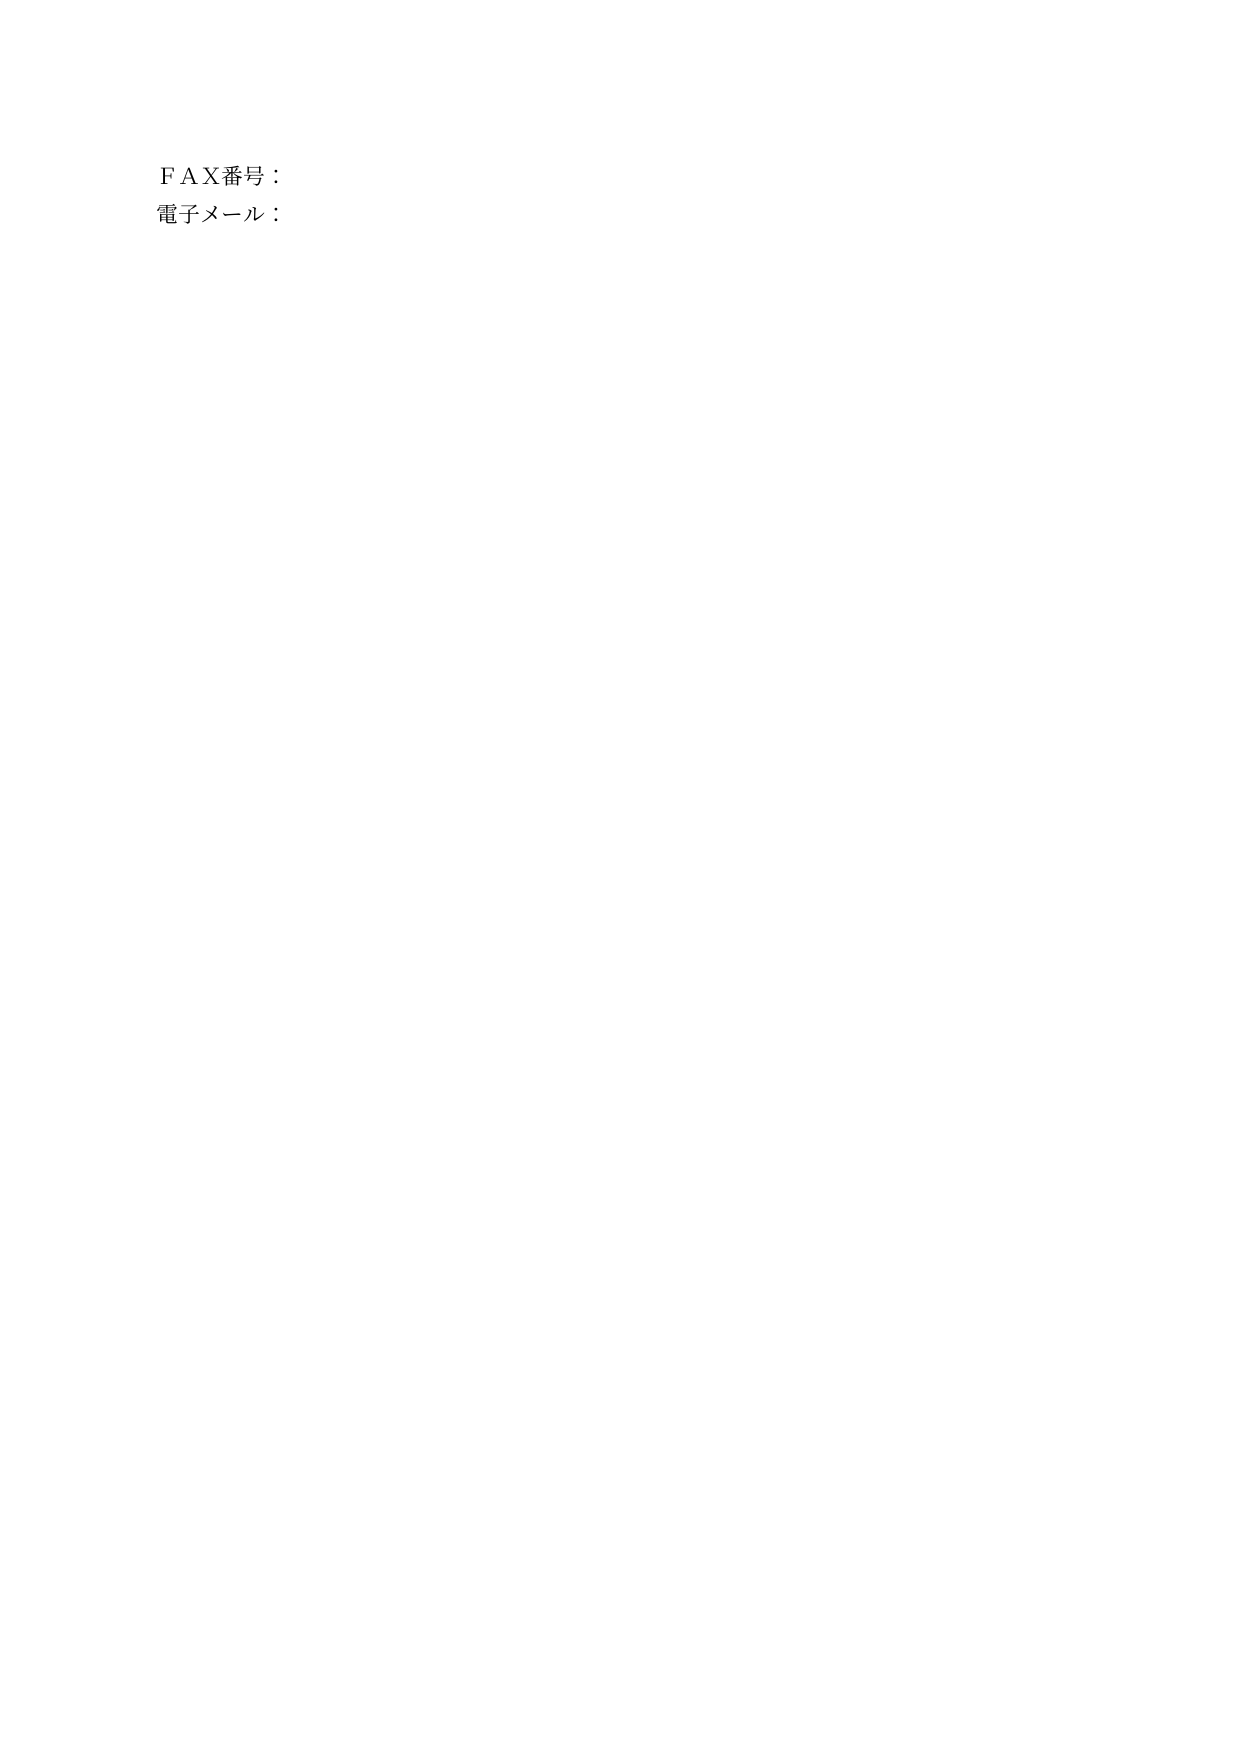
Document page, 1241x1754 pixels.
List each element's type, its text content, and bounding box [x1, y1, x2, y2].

text 電子メール： [112, 194, 1128, 231]
text ＦＡＸ番号： [112, 156, 1128, 194]
